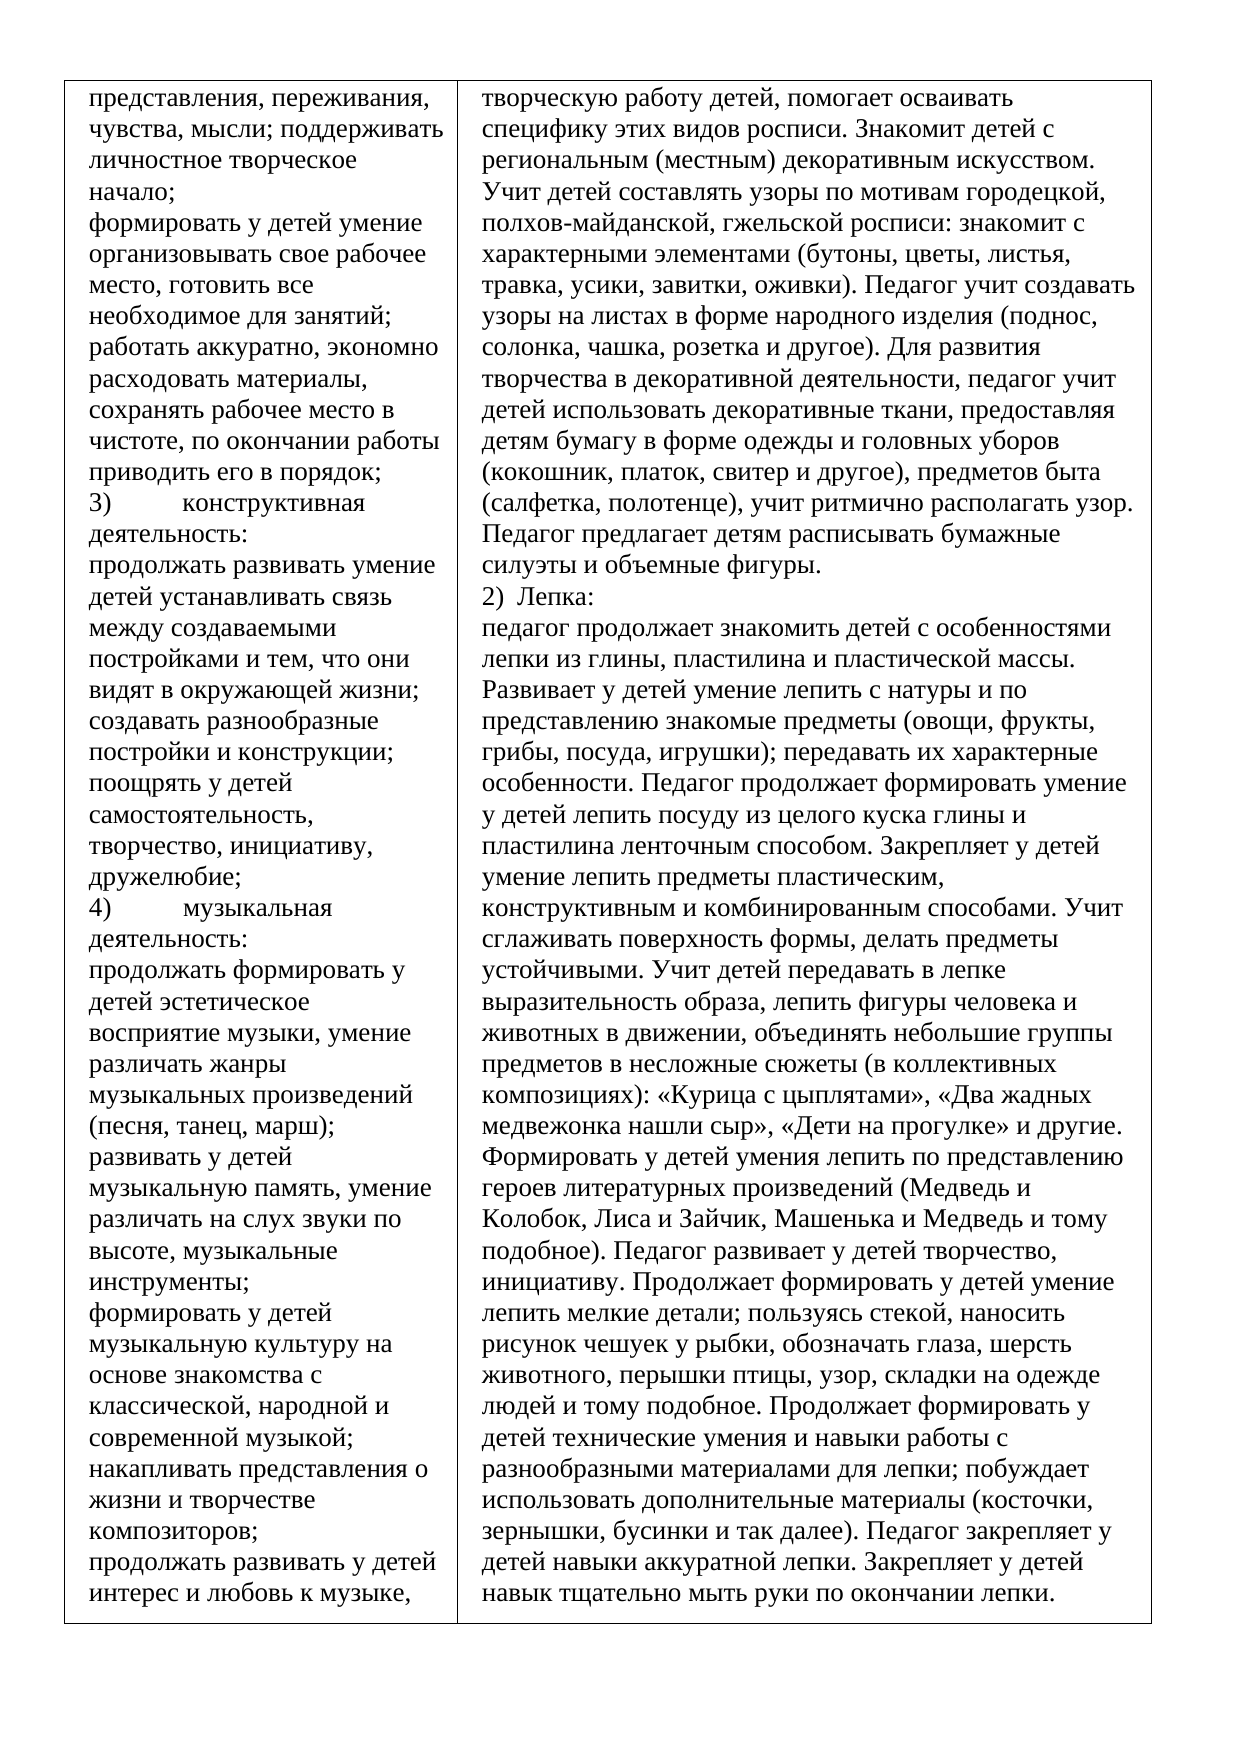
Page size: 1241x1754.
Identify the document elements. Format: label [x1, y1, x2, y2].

table_cell [65, 81, 457, 1623]
table_cell [458, 81, 1151, 1623]
